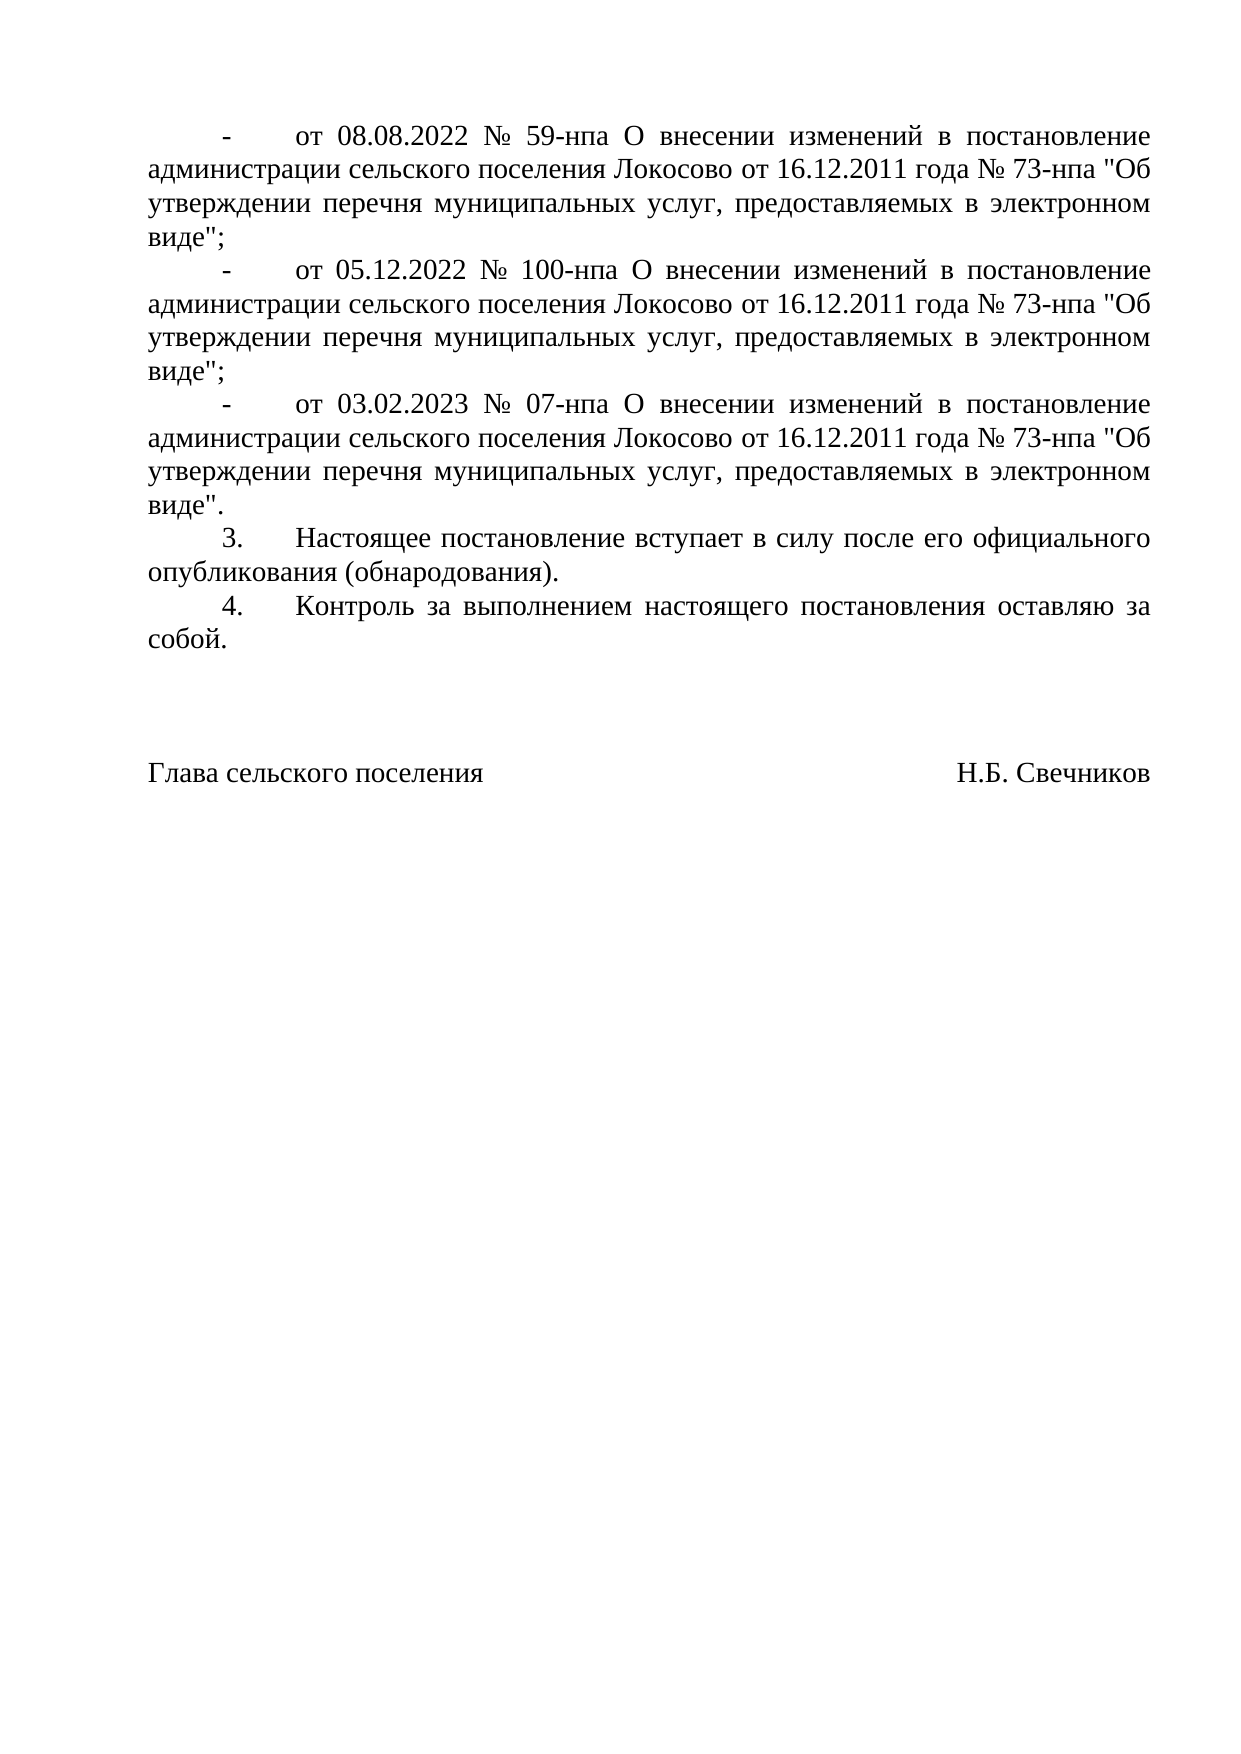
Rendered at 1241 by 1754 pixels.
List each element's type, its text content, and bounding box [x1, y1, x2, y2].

text Глава сельского поселения Н.Б. Свечников [148, 755, 1152, 789]
text - от 05.12.2022 № 100-нпа О внесении изменений в постановление администрации сельского поселения Локосово от 16.12.2011 года № 73-нпа "Об утверждении перечня муниципальных услуг, предоставляемых в электронном виде"; [148, 252, 1152, 386]
text 3. Настоящее постановление вступает в силу после его официального опубликования (обнародования). [148, 521, 1152, 588]
text 4. Контроль за выполнением настоящего постановления оставляю за собой. [148, 588, 1152, 655]
text - от 08.08.2022 № 59-нпа О внесении изменений в постановление администрации сельского поселения Локосово от 16.12.2011 года № 73-нпа "Об утверждении перечня муниципальных услуг, предоставляемых в электронном виде"; [148, 118, 1152, 252]
text - от 03.02.2023 № 07-нпа О внесении изменений в постановление администрации сельского поселения Локосово от 16.12.2011 года № 73-нпа "Об утверждении перечня муниципальных услуг, предоставляемых в электронном виде". [148, 386, 1152, 521]
